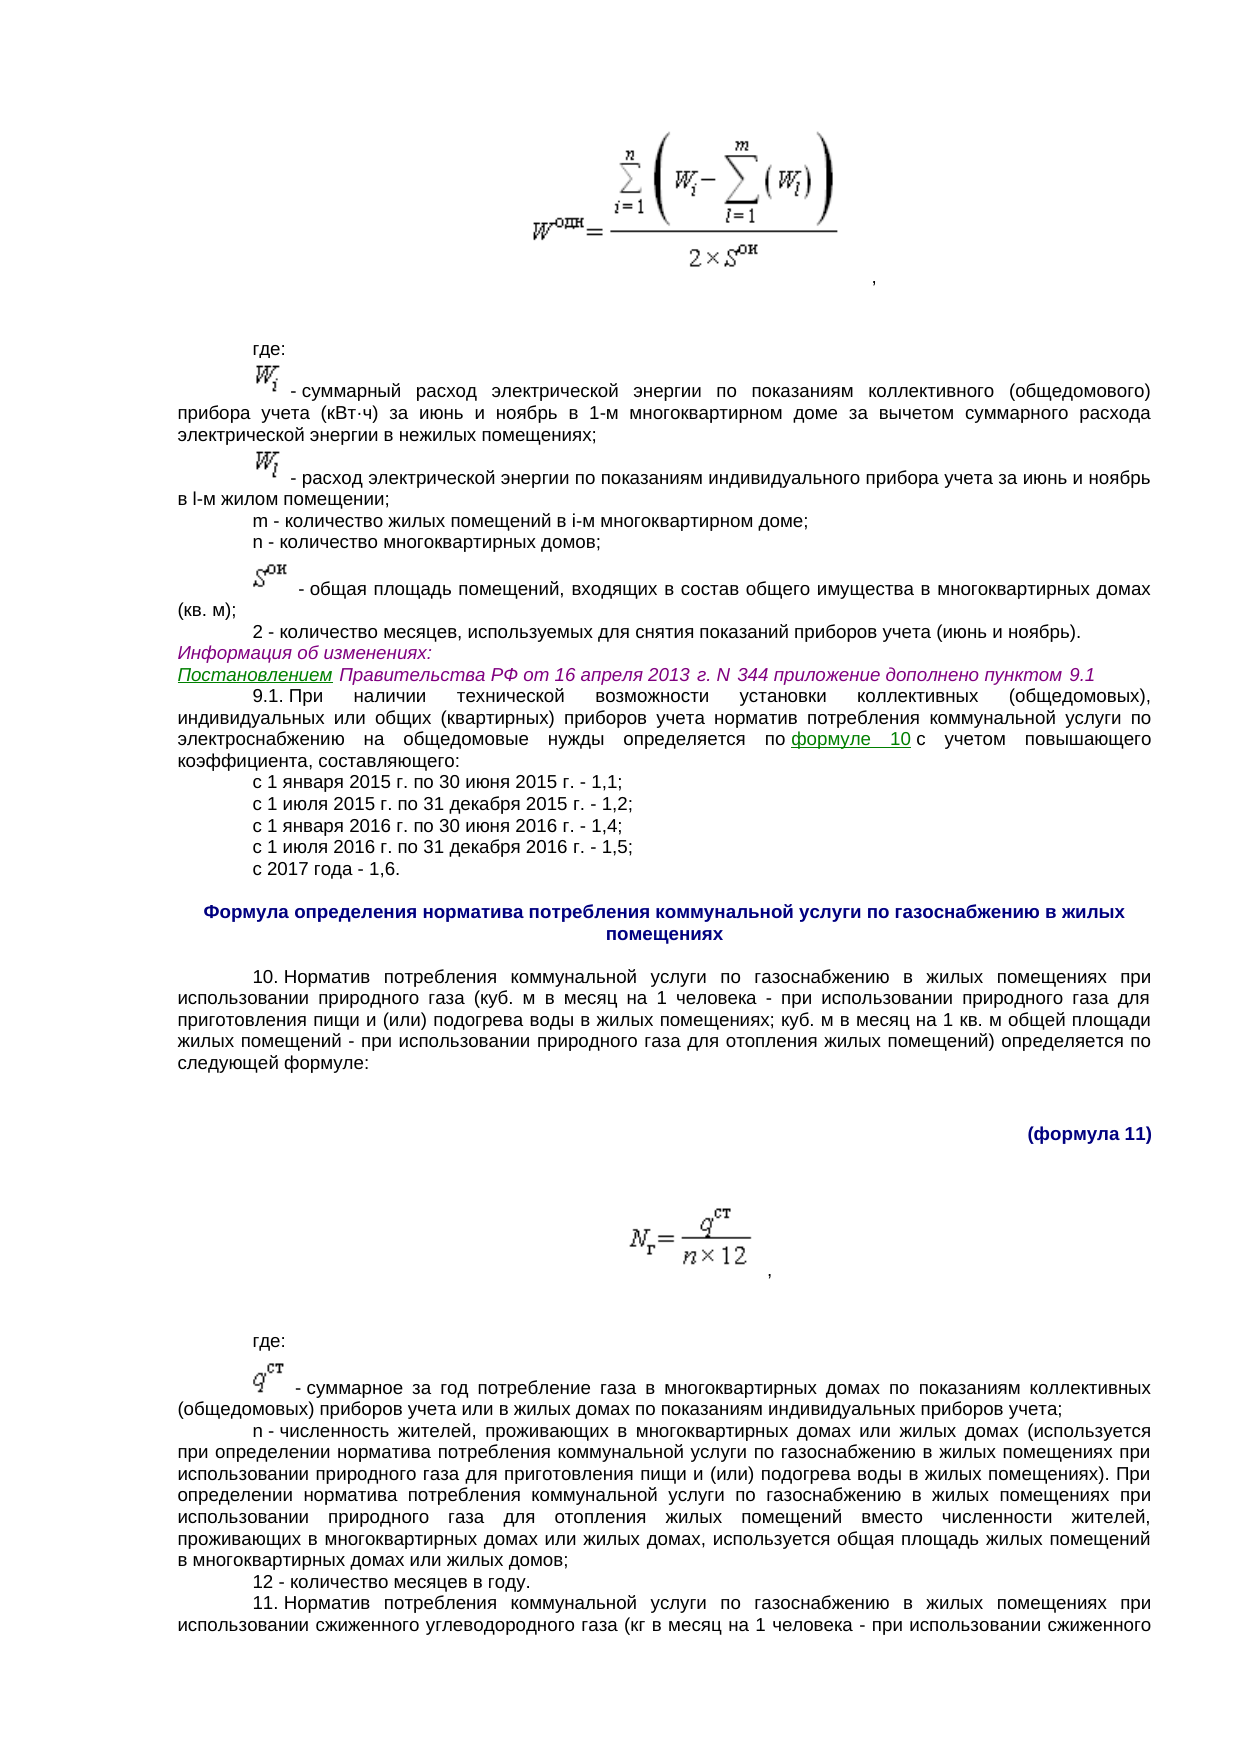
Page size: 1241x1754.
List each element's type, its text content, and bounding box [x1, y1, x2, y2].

text с 1 января 2015 г. по 30 июня 2015 г. - 1,1; [177, 771, 1152, 793]
picture [252, 358, 285, 398]
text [177, 1592, 1152, 1635]
text где: [177, 1330, 1152, 1352]
picture [252, 1351, 290, 1394]
picture [252, 552, 293, 595]
text (формула 11) [177, 1123, 1152, 1144]
text 2 - количество месяцев, используемых для снятия показаний приборов учета (июнь и ноябрь). [177, 620, 1152, 642]
text 9.1. При наличии технической возможности установки коллективных (общедомовых), индивидуальных или общих (квартирных) приборов учета норматив потребления коммунальной услуги по электроснабжению на общедомовые нужды определяется по формуле 10 с учетом повышающего коэффициента, составляющего: [177, 685, 1152, 771]
text где: [177, 337, 1152, 359]
picture [523, 118, 872, 284]
picture [252, 445, 285, 484]
text , [177, 1194, 1152, 1281]
text Формула определения норматива потребления коммунальной услуги по газоснабжению в жилых помещениях [177, 901, 1152, 944]
text с 2017 года - 1,6. [177, 858, 1152, 879]
text - расход электрической энергии по показаниям индивидуального прибора учета за июнь и ноябрь в l-м жилом помещении; [177, 445, 1152, 509]
text Информация об изменениях: [177, 642, 1152, 663]
text m - количество жилых помещений в i-м многоквартирном доме; [177, 509, 1152, 531]
text с 1 июля 2015 г. по 31 декабря 2015 г. - 1,2; [177, 793, 1152, 814]
text 10. Норматив потребления коммунальной услуги по газоснабжению в жилых помещениях при использовании природного газа (куб. м в месяц на 1 человека - при использовании природного газа для приготовления пищи и (или) подогрева воды в жилых помещениях; куб. м в месяц на 1 кв. м общей площади жилых помещений - при использовании природного газа для отопления жилых помещений) определяется по следующей формуле: [177, 965, 1152, 1073]
text 12 - количество месяцев в году. [177, 1571, 1152, 1592]
picture [627, 1193, 767, 1277]
text с 1 июля 2016 г. по 31 декабря 2016 г. - 1,5; [177, 836, 1152, 858]
text Постановлением Правительства РФ от 16 апреля 2013 г. N 344 приложение дополнено пунктом 9.1 [177, 663, 1152, 685]
text - суммарный расход электрической энергии по показаниям коллективного (общедомового) прибора учета (кВт·ч) за июнь и ноябрь в 1-м многоквартирном доме за вычетом суммарного расхода электрической энергии в нежилых помещениях; [177, 359, 1152, 445]
text - суммарное за год потребление газа в многоквартирных домах по показаниям коллективных (общедомовых) приборов учета или в жилых домах по показаниям индивидуальных приборов учета; [177, 1352, 1152, 1419]
text - общая площадь помещений, входящих в состав общего имущества в многоквартирных домах (кв. м); [177, 553, 1152, 620]
text с 1 января 2016 г. по 30 июня 2016 г. - 1,4; [177, 814, 1152, 836]
text n - численность жителей, проживающих в многоквартирных домах или жилых домах (используется при определении норматива потребления коммунальной услуги по газоснабжению в жилых помещениях при использовании природного газа для приготовления пищи и (или) подогрева воды в жилых помещениях). При определении норматива потребления коммунальной услуги по газоснабжению в жилых помещениях при использовании природного газа для отопления жилых помещений вместо численности жителей, проживающих в многоквартирных домах или жилых домах, используется общая площадь жилых помещений в многоквартирных домах или жилых домов; [177, 1419, 1152, 1571]
text n - количество многоквартирных домов; [177, 531, 1152, 553]
